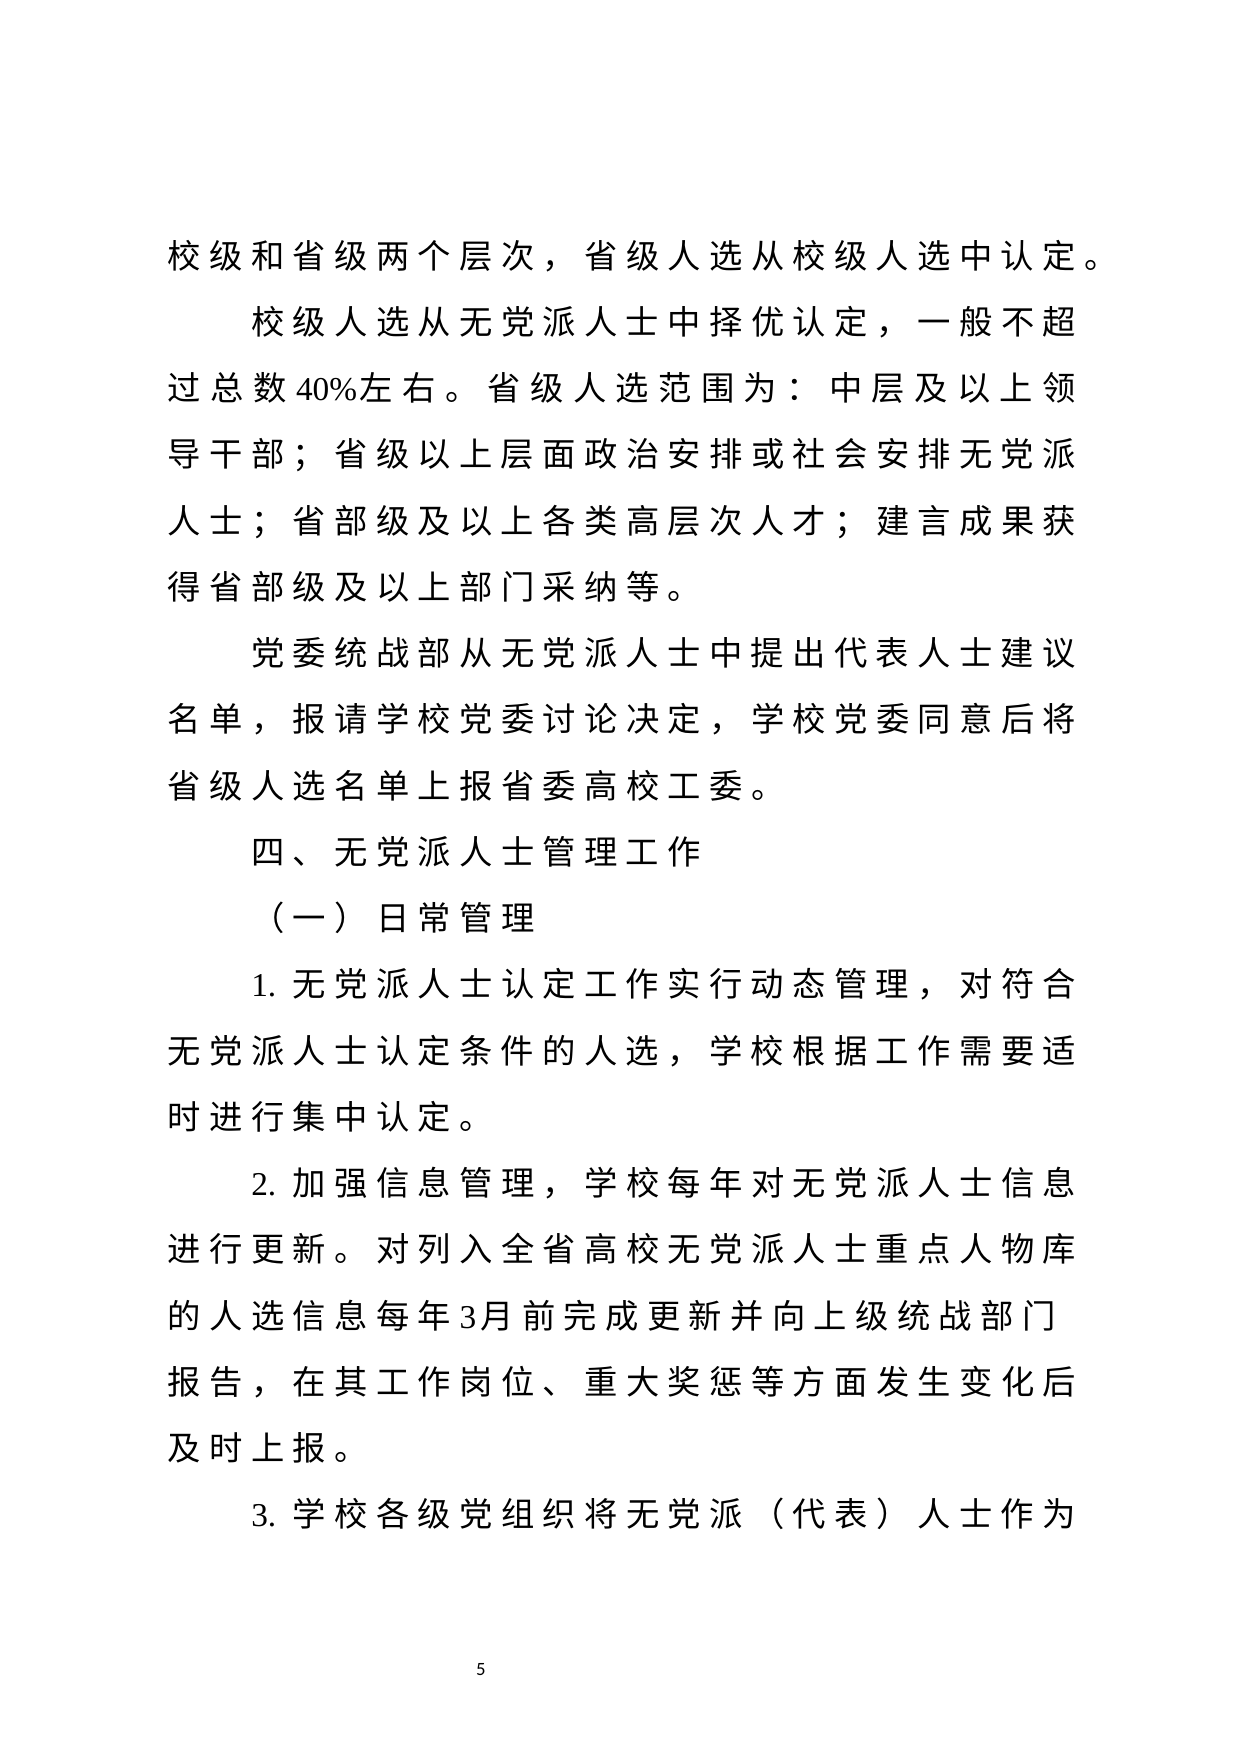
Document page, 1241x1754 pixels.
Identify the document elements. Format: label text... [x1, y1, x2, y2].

text 2.加强信息管理，学校每年对无党派人士信息进行更新。对列入全省高校无党派人士重点人物库的人选信息每年3月前完成更新并向上级统战部门报告，在其工作岗位、重大奖惩等方面发生变化后及时上报。 [168, 1148, 1084, 1479]
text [168, 1479, 1084, 1545]
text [168, 220, 1084, 287]
text 1.无党派人士认定工作实行动态管理，对符合无党派人士认定条件的人选，学校根据工作需要适时进行集中认定。 [168, 949, 1084, 1148]
text 校级人选从无党派人士中择优认定，一般不超过总数40%左右。省级人选范围为：中层及以上领导干部；省级以上层面政治安排或社会安排无党派人士；省部级及以上各类高层次人才；建言成果获得省部级及以上部门采纳等。 [168, 287, 1084, 618]
text 四、无党派人士管理工作 [168, 817, 1084, 883]
text （一）日常管理 [168, 883, 1084, 949]
text 党委统战部从无党派人士中提出代表人士建议名单，报请学校党委讨论决定，学校党委同意后将省级人选名单上报省委高校工委。 [168, 618, 1084, 817]
